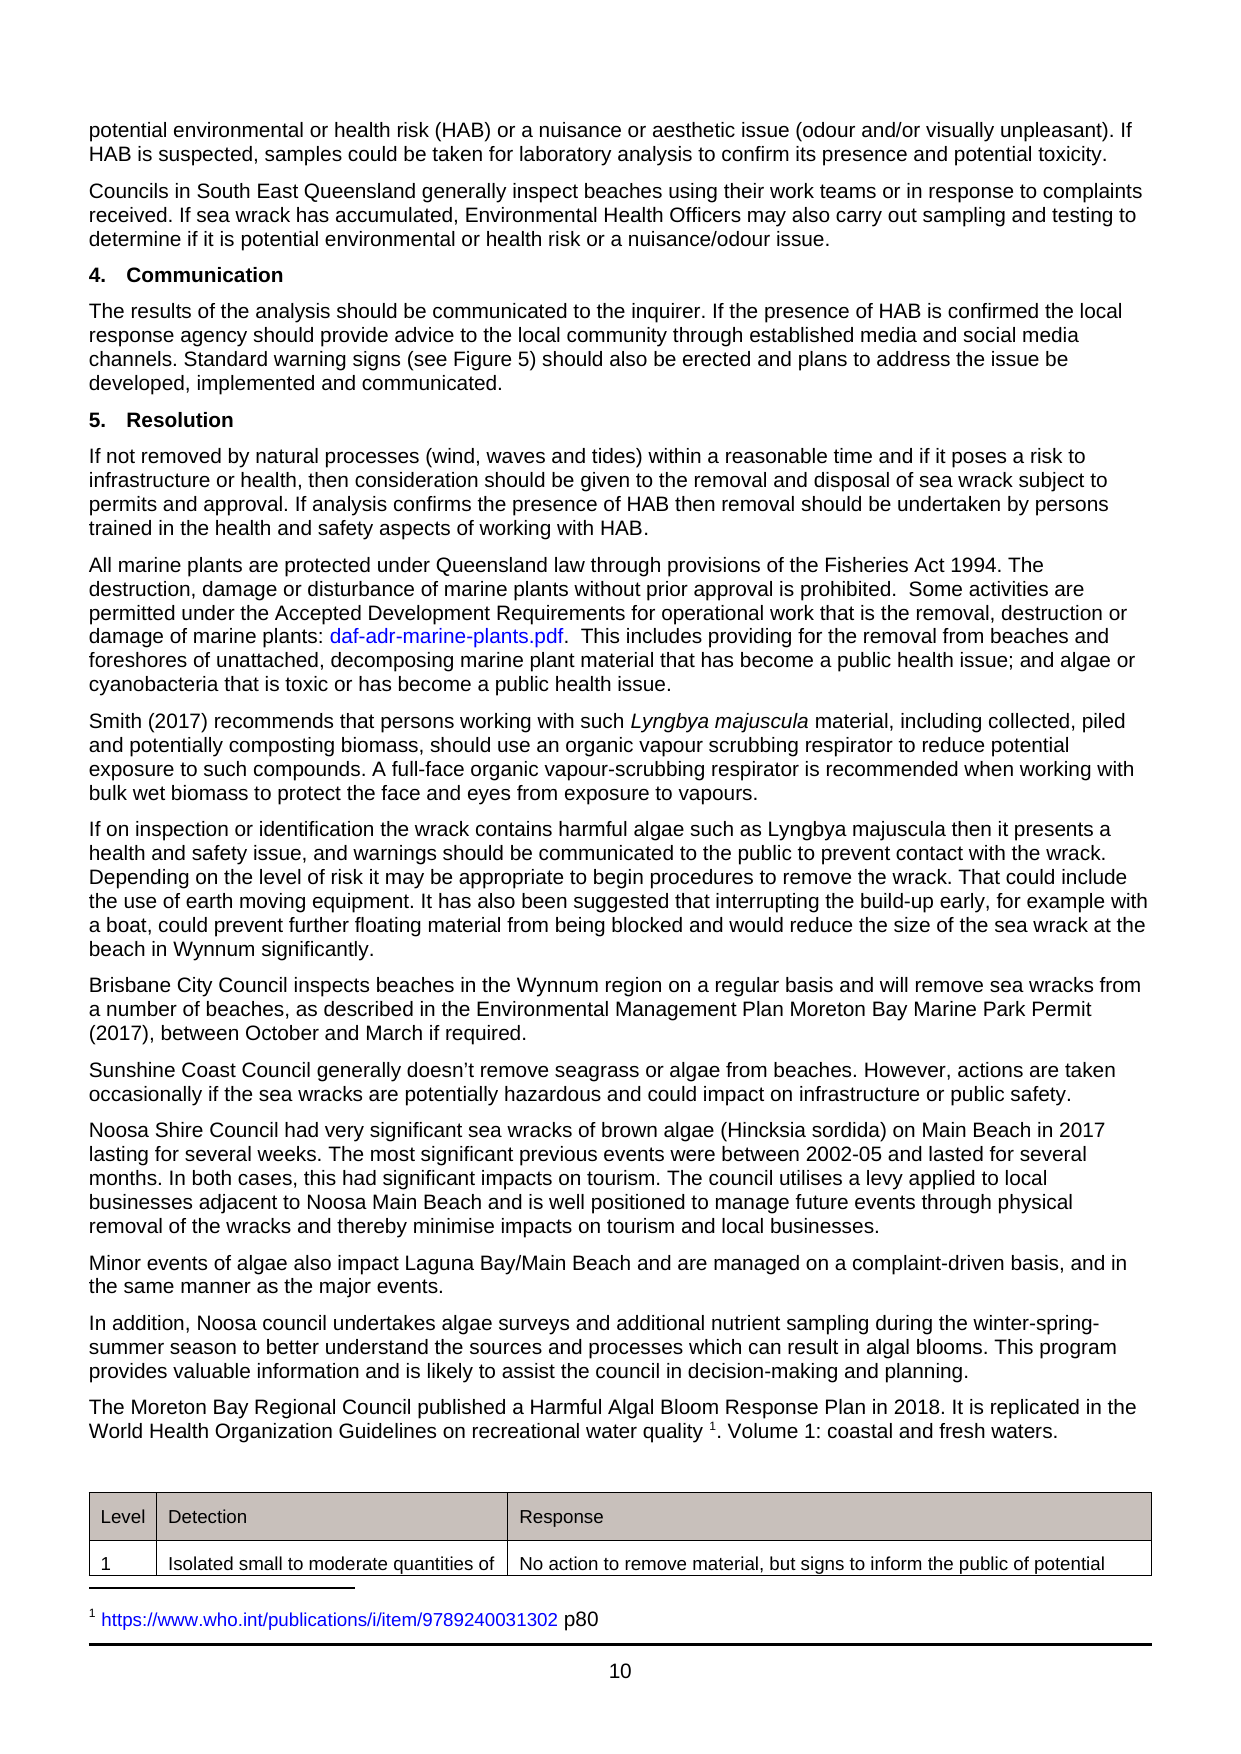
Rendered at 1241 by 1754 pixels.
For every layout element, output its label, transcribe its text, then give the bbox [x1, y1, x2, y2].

text If on inspection or identification the wrack contains harmful algae such as Lyngbya majuscula then it presents a health and safety issue, and warnings should be communicated to the public to prevent contact with the wrack. Depending on the level of risk it may be appropriate to begin procedures to remove the wrack. That could include the use of earth moving equipment. It has also been suggested that interrupting the build-up early, for example with a boat, could prevent further floating material from being blocked and would reduce the size of the sea wrack at the beach in Wynnum significantly. [89, 817, 1152, 961]
text The results of the analysis should be communicated to the inquirer. If the presence of HAB is confirmed the local response agency should provide advice to the local community through established media and social media channels. Standard warning signs (see Figure 5) should also be erected and plans to address the issue be developed, implemented and communicated. [89, 299, 1152, 395]
list Resolution [89, 408, 1152, 432]
list Communication [89, 263, 1152, 287]
text Smith (2017) recommends that persons working with such Lyngbya majuscula material, including collected, piled and potentially composting biomass, should use an organic vapour scrubbing respirator to reduce potential exposure to such compounds. A full-face organic vapour-scrubbing respirator is recommended when working with bulk wet biomass to protect the face and eyes from exposure to vapours. [89, 709, 1152, 804]
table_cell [157, 1541, 507, 1575]
text Sunshine Coast Council generally doesn’t remove seagrass or algae from beaches. However, actions are taken occasionally if the sea wracks are potentially hazardous and could impact on infrastructure or public safety. [89, 1058, 1152, 1106]
text Noosa Shire Council had very significant sea wracks of brown algae (Hincksia sordida) on Main Beach in 2017 lasting for several weeks. The most significant previous events were between 2002-05 and lasted for several months. In both cases, this had significant impacts on tourism. The council utilises a levy applied to local businesses adjacent to Noosa Main Beach and is well positioned to manage future events through physical removal of the wracks and thereby minimise impacts on tourism and local businesses. [89, 1118, 1152, 1238]
table_header Response [508, 1493, 1151, 1540]
table_header Detection [157, 1493, 507, 1540]
text If not removed by natural processes (wind, waves and tides) within a reasonable time and if it poses a risk to infrastructure or health, then consideration should be given to the removal and disposal of sea wrack subject to permits and approval. If analysis confirms the presence of HAB then removal should be undertaken by persons trained in the health and safety aspects of working with HAB. [89, 444, 1152, 540]
text Minor events of algae also impact Laguna Bay/Main Beach and are managed on a complaint-driven basis, and in the same manner as the major events. [89, 1250, 1152, 1298]
text Councils in South East Queensland generally inspect beaches using their work teams or in response to complaints received. If sea wrack has accumulated, Environmental Health Officers may also carry out sampling and testing to determine if it is potential environmental or health risk or a nuisance/odour issue. [89, 178, 1152, 250]
table_cell 1 [90, 1541, 156, 1575]
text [89, 118, 1152, 166]
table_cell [508, 1541, 1151, 1575]
text All marine plants are protected under Queensland law through provisions of the Fisheries Act 1994. The destruction, damage or disturbance of marine plants without prior approval is prohibited. Some activities are permitted under the Accepted Development Requirements for operational work that is the removal, destruction or damage of marine plants: daf-adr-marine-plants.pdf. This includes providing for the removal from beaches and foreshores of unattached, decomposing marine plant material that has become a public health issue; and algae or cyanobacteria that is toxic or has become a public health issue. [89, 552, 1152, 696]
text Brisbane City Council inspects beaches in the Wynnum region on a regular basis and will remove sea wracks from a number of beaches, as described in the Environmental Management Plan Moreton Bay Marine Park Permit (2017), between October and March if required. [89, 973, 1152, 1045]
text The Moreton Bay Regional Council published a Harmful Algal Bloom Response Plan in 2018. It is replicated in the World Health Organization Guidelines on recreational water quality . Volume 1: coastal and fresh waters. [89, 1395, 1152, 1443]
table_header Level [90, 1493, 156, 1540]
text In addition, Noosa council undertakes algae surveys and additional nutrient sampling during the winter-spring-summer season to better understand the sources and processes which can result in algal blooms. This program provides valuable information and is likely to assist the council in decision-making and planning. [89, 1311, 1152, 1383]
